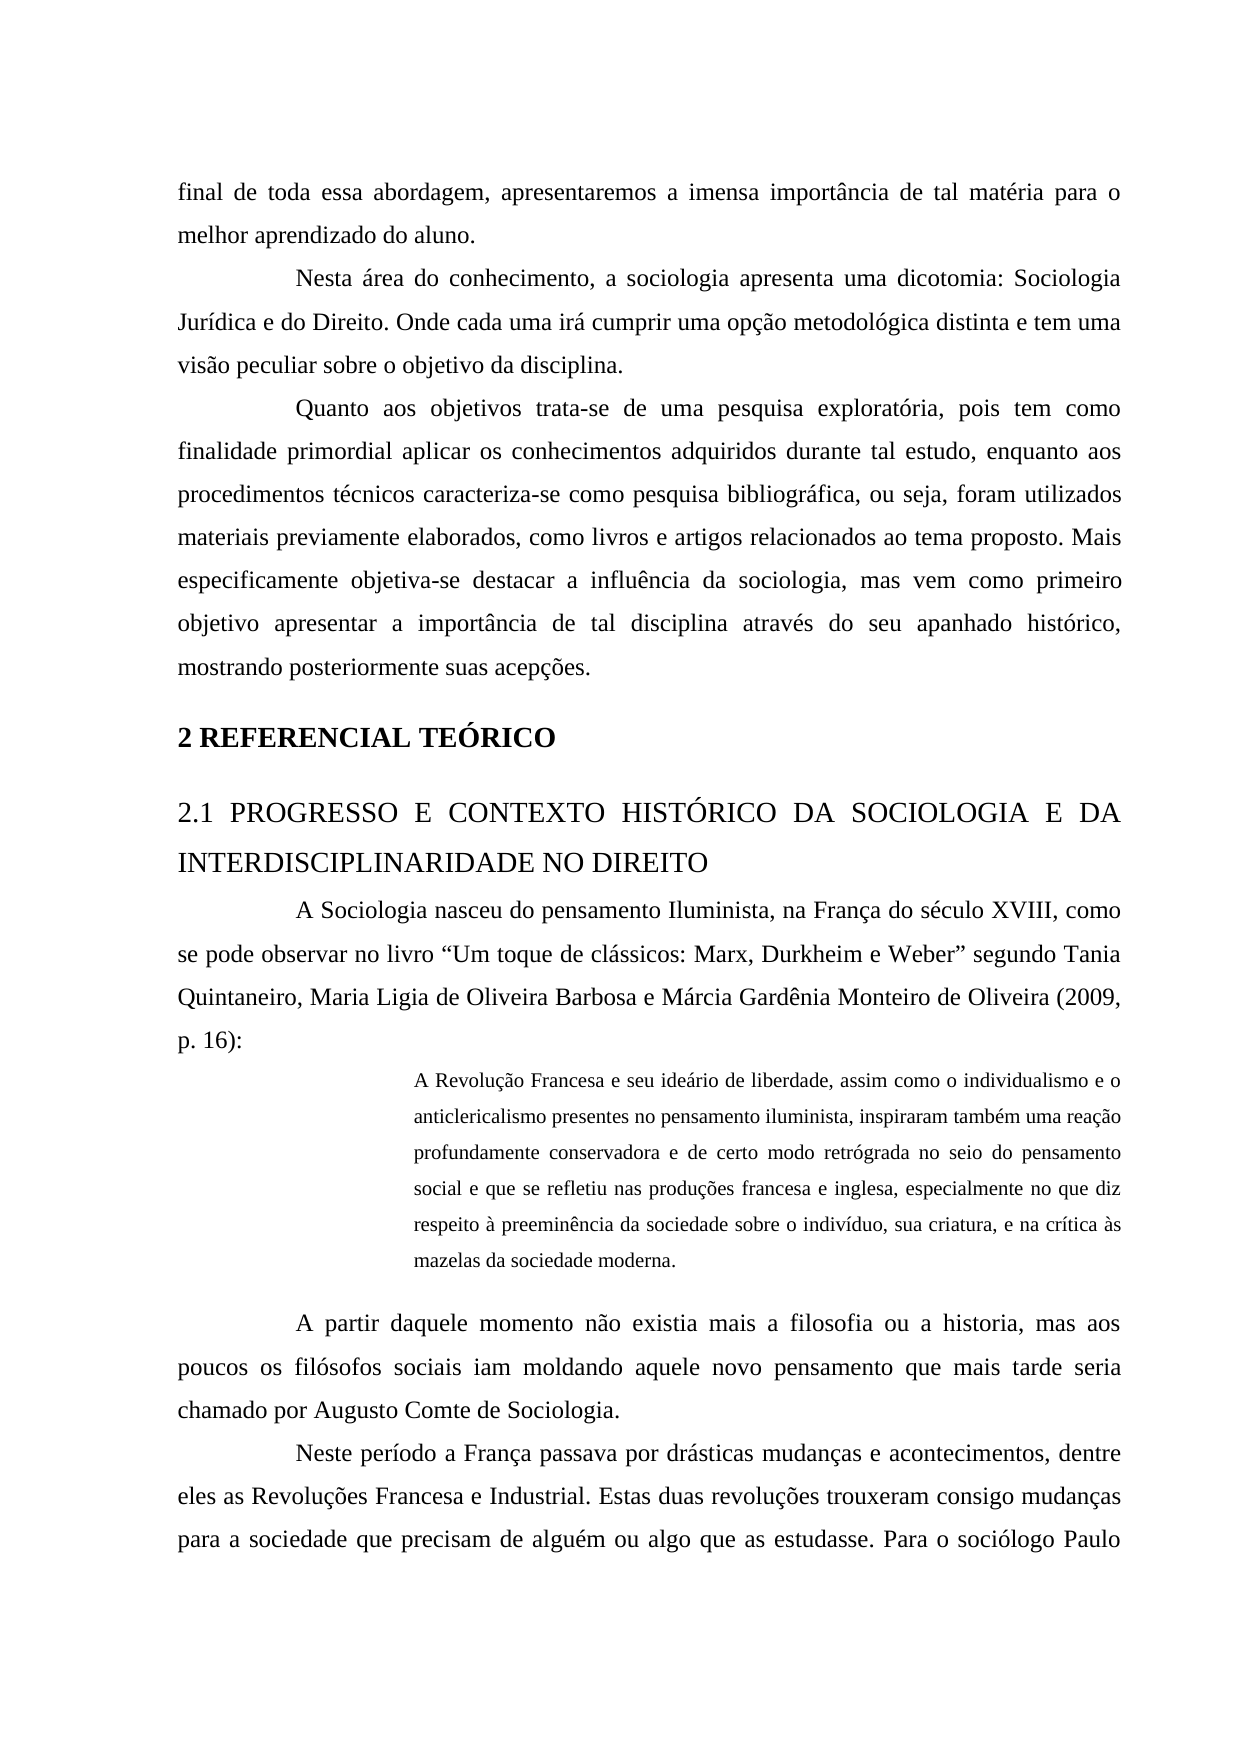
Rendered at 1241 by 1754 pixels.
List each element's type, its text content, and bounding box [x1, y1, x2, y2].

text A Revolução Francesa e seu ideário de liberdade, assim como o individualismo e o anticlericalismo presentes no pensamento iluminista, inspiraram também uma reação profundamente conservadora e de certo modo retrógrada no seio do pensamento social e que se refletiu nas produções francesa e inglesa, especialmente no que diz respeito à preeminência da sociedade sobre o indivíduo, sua criatura, e na crítica às mazelas da sociedade moderna. [413, 1068, 1122, 1272]
text 2.1 PROGRESSO E CONTEXTO HISTÓRICO DA SOCIOLOGIA E DA INTERDISCIPLINARIDADE NO DIREITO [177, 795, 1122, 879]
text Quanto aos objetivos trata-se de uma pesquisa exploratória, pois tem como finalidade primordial aplicar os conhecimentos adquiridos durante tal estudo, enquanto aos procedimentos técnicos caracteriza-se como pesquisa bibliográfica, ou seja, foram utilizados materiais previamente elaborados, como livros e artigos relacionados ao tema proposto. Mais especificamente objetiva-se destacar a influência da sociologia, mas vem como primeiro objetivo apresentar a importância de tal disciplina através do seu apanhado histórico, mostrando posteriormente suas acepções. [177, 393, 1122, 680]
text A partir daquele momento não existia mais a filosofia ou a historia, mas aos poucos os filósofos sociais iam moldando aquele novo pensamento que mais tarde seria chamado por Augusto Comte de Sociologia. [177, 1308, 1122, 1423]
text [177, 1438, 1122, 1553]
text A Sociologia nasceu do pensamento Iluminista, na França do século XVIII, como se pode observar no livro “Um toque de clássicos: Marx, Durkheim e Weber” segundo Tania Quintaneiro, Maria Ligia de Oliveira Barbosa e Márcia Gardênia Monteiro de Oliveira (2009, p. 16): [177, 896, 1122, 1054]
text Nesta área do conhecimento, a sociologia apresenta uma dicotomia: Sociologia Jurídica e do Direito. Onde cada uma irá cumprir uma opção metodológica distinta e tem uma visão peculiar sobre o objetivo da disciplina. [177, 263, 1122, 378]
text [177, 177, 1122, 249]
text 2 REFERENCIAL TEÓRICO [177, 720, 1122, 753]
